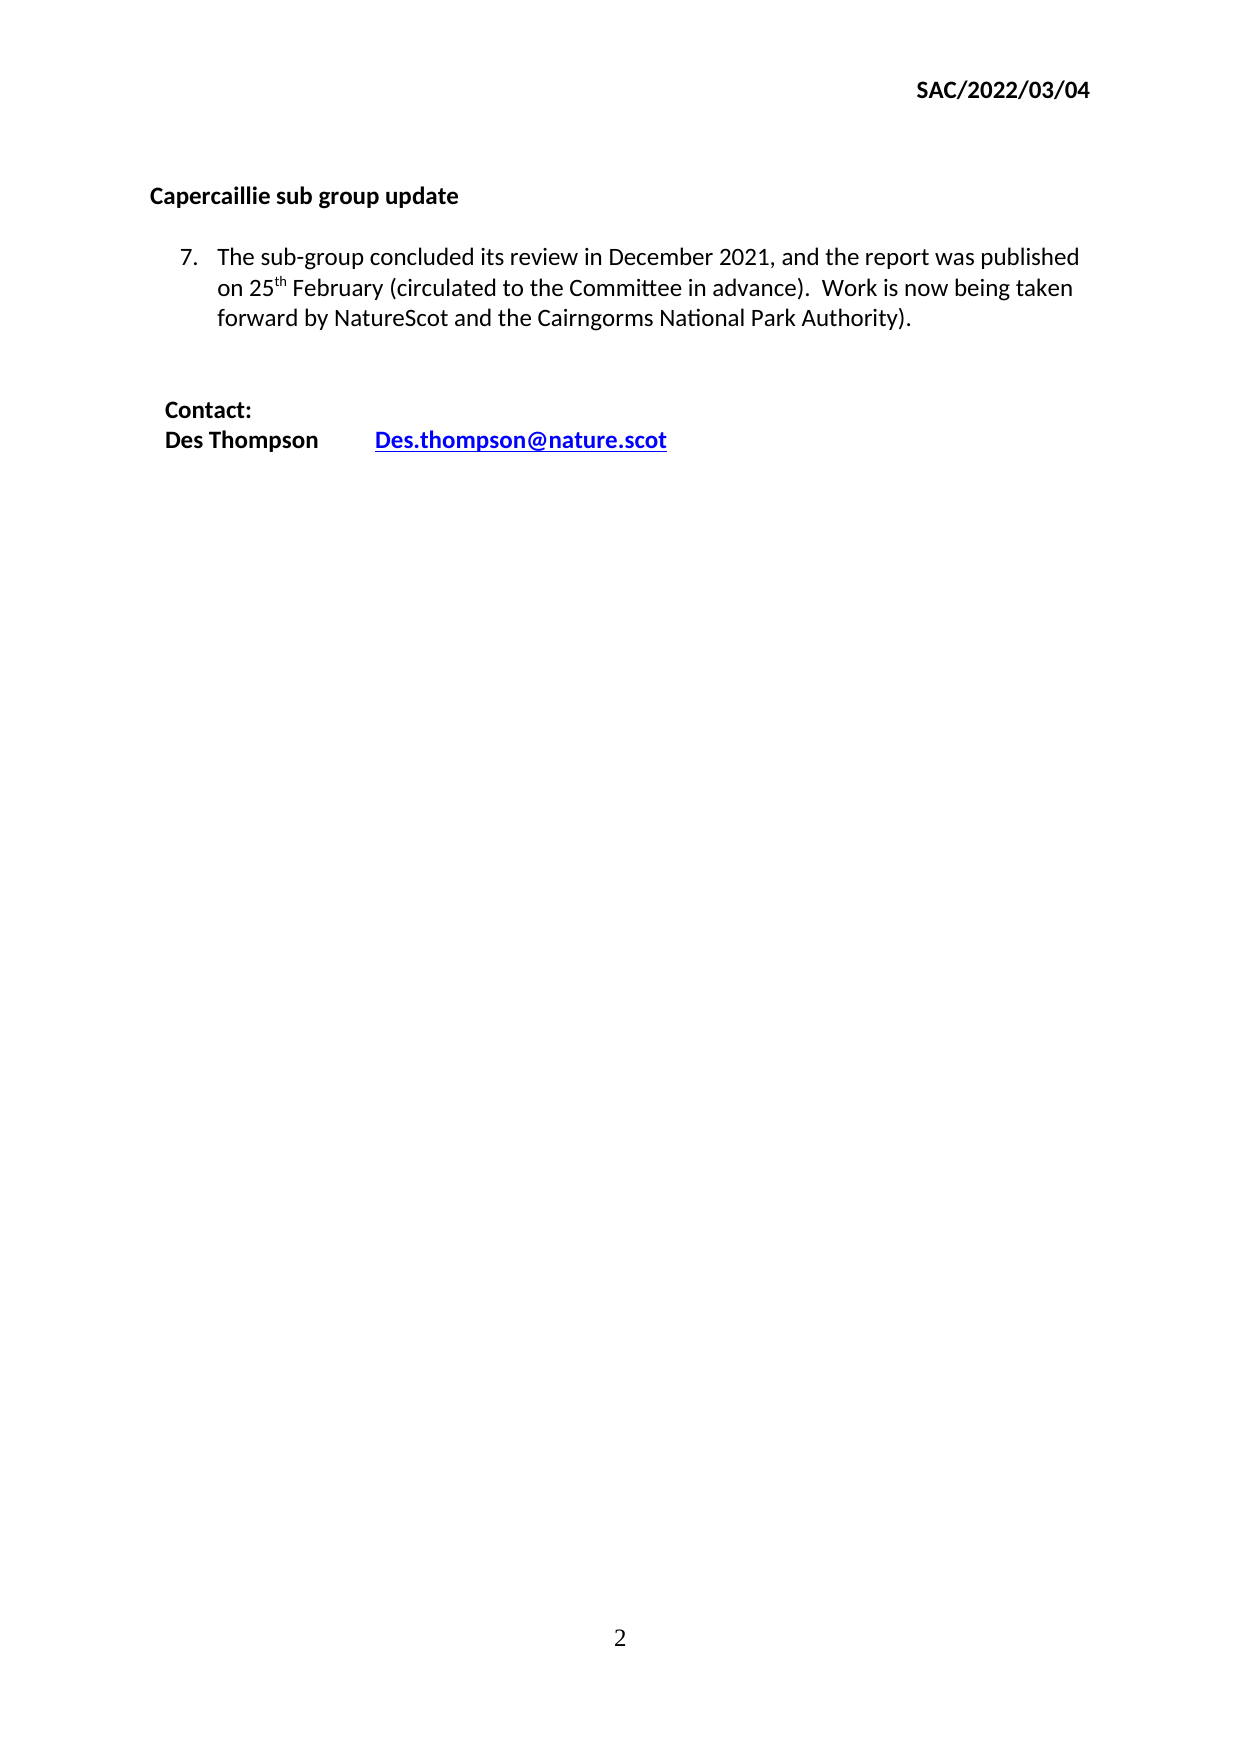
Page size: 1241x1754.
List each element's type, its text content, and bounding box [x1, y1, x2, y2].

list Contact: [165, 394, 1090, 425]
list Des Thompson Des.thompson@nature.scot [165, 425, 1090, 455]
list The sub-group concluded its review in December 2021, and the report was published on 25th February (circulated to the Committee in advance). Work is now being taken forward by NatureScot and the Cairngorms National Park Authority). [179, 242, 1090, 333]
text Capercaillie sub group update [150, 181, 1090, 211]
